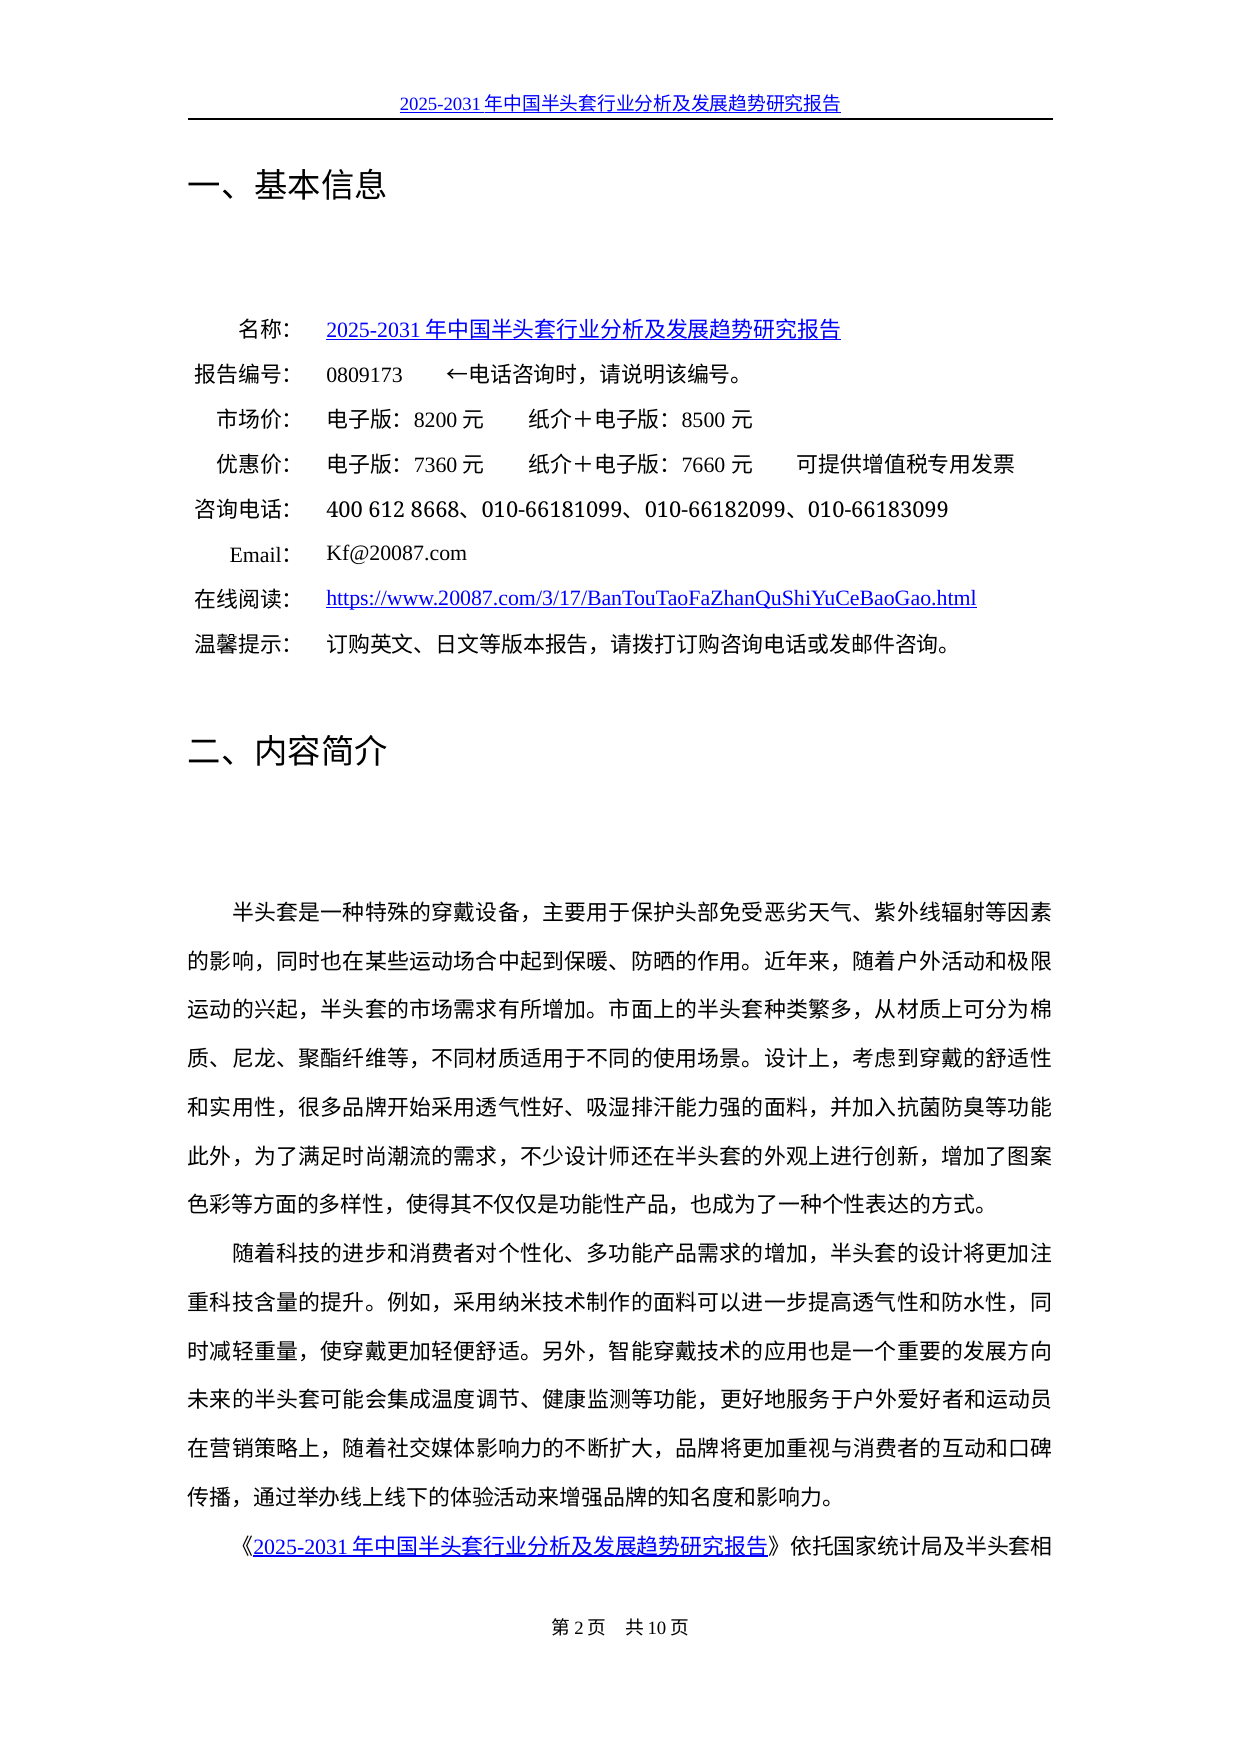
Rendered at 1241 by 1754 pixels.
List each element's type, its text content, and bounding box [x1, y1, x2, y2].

table_cell Email： [167, 537, 315, 582]
table_cell 报告编号： [167, 357, 315, 402]
title 一、基本信息 [187, 150, 1053, 215]
table_cell 0809173 ←电话咨询时，请说明该编号。 [315, 357, 1073, 402]
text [187, 894, 1053, 1561]
table_cell 400 612 8668、010-66181099、010-66182099、010-66183099 [315, 492, 1073, 537]
table_cell 咨询电话： [167, 492, 315, 537]
title 二、内容简介 [187, 717, 1053, 782]
table_cell [315, 582, 1073, 627]
table_cell 优惠价： [167, 447, 315, 492]
table_cell Kf@20087.com [315, 537, 1073, 582]
table_cell 温馨提示： [167, 627, 315, 672]
table_cell 市场价： [167, 402, 315, 447]
table_cell 电子版：7360 元 纸介＋电子版：7660 元 可提供增值税专用发票 [315, 447, 1073, 492]
table_cell 订购英文、日文等版本报告，请拨打订购咨询电话或发邮件咨询。 [315, 627, 1073, 672]
table_header 名称： [167, 312, 315, 357]
table_header 2025-2031年中国半头套行业分析及发展趋势研究报告 [315, 312, 1073, 357]
table_cell 电子版：8200 元 纸介＋电子版：8500 元 [315, 402, 1073, 447]
table_cell 在线阅读： [167, 582, 315, 627]
